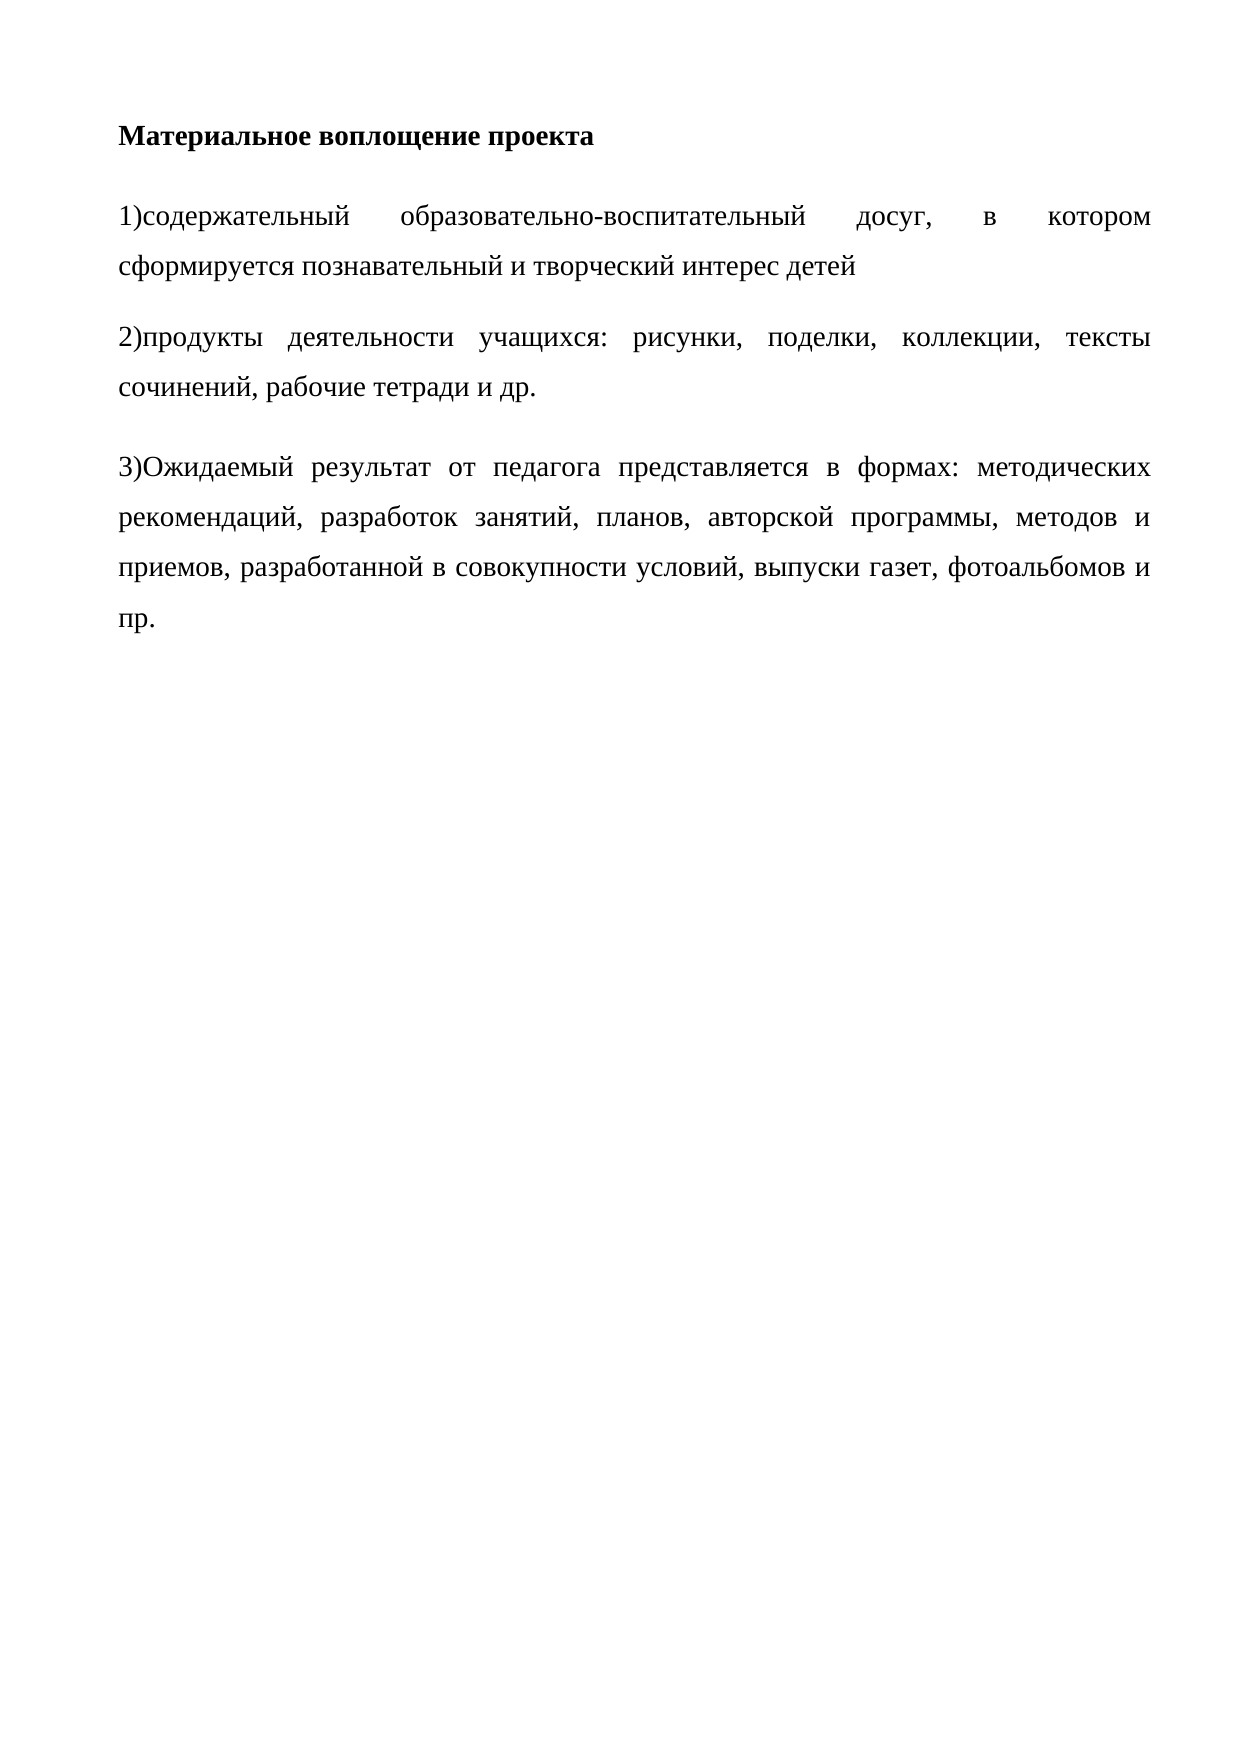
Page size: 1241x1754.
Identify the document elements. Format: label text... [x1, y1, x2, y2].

text 1)содержательный образовательно-воспитательный досуг, в котором сформируется познавательный и творческий интерес детей [118, 198, 1152, 281]
text 3)Ожидаемый результат от педагога представляется в формах: методических рекомендаций, разработок занятий, планов, авторской программы, методов и приемов, разработанной в совокупности условий, выпуски газет, фотоальбомов и пр. [118, 449, 1152, 633]
text Материальное воплощение проекта [118, 118, 1152, 152]
text 2)продукты деятельности учащихся: рисунки, поделки, коллекции, тексты сочинений, рабочие тетради и др. [118, 319, 1152, 403]
